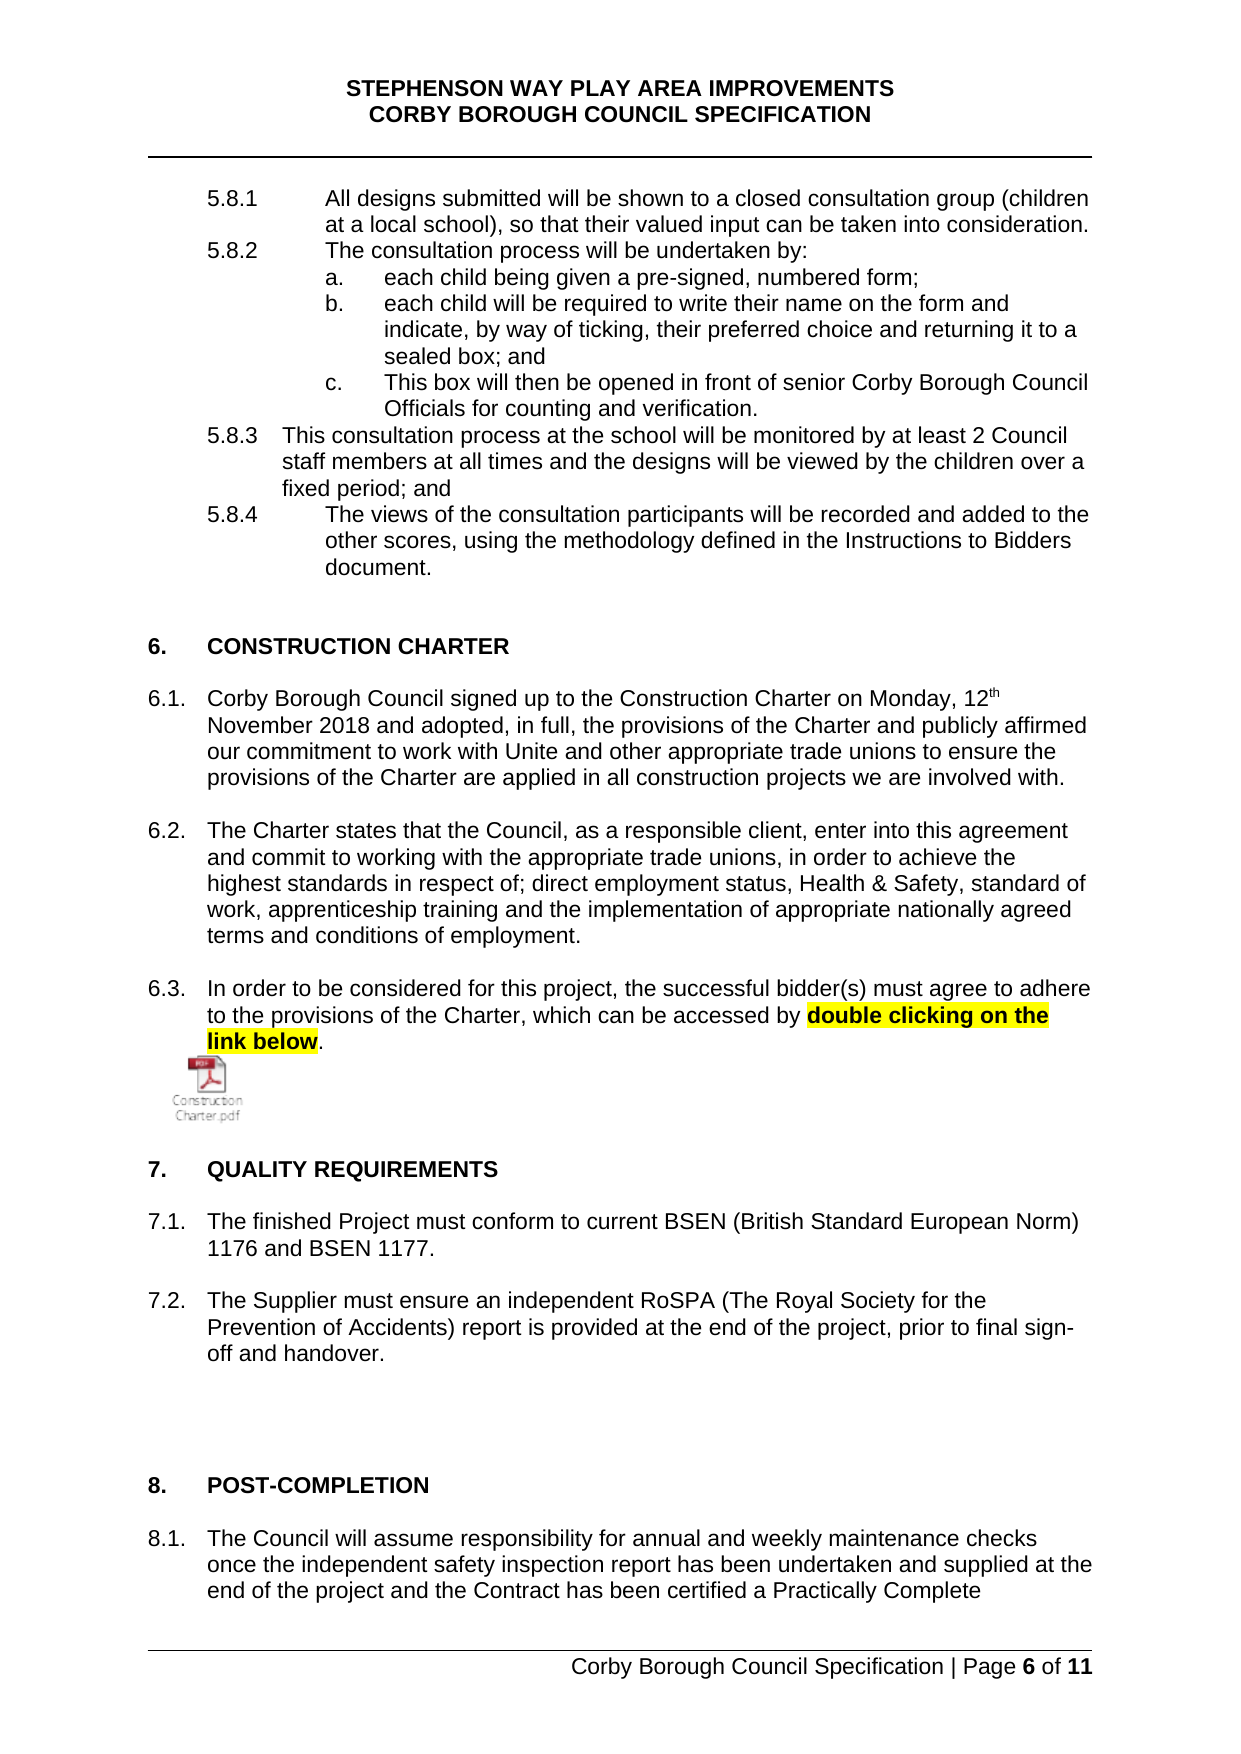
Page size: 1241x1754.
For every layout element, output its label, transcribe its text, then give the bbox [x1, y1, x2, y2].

list The finished Project must conform to current BSEN (British Standard European Norm) 1176 and BSEN 1177. [148, 1208, 1092, 1261]
list Quality Requirements [148, 1156, 1092, 1182]
list The views of the consultation participants will be recorded and added to the other scores, using the methodology defined in the Instructions to Bidders document. [207, 501, 1092, 580]
list In order to be considered for this project, the successful bidder(s) must agree to adhere to the provisions of the Charter, which can be accessed by double clicking on the link below. [148, 975, 1092, 1054]
list This box will then be opened in front of senior Corby Borough Council Officials for counting and verification. [325, 369, 1092, 422]
list each child will be required to write their name on the form and indicate, by way of ticking, their preferred choice and returning it to a sealed box; and [325, 290, 1092, 369]
list Post-Completion [148, 1472, 1092, 1498]
list The Supplier must ensure an independent RoSPA (The Royal Society for the Prevention of Accidents) report is provided at the end of the project, prior to final sign-off and handover. [148, 1287, 1092, 1366]
list each child being given a pre-signed, numbered form; [325, 264, 1092, 290]
list Construction Charter [148, 633, 1092, 659]
list Corby Borough Council signed up to the Construction Charter on Monday, 12th November 2018 and adopted, in full, the provisions of the Charter and publicly affirmed our commitment to work with Unite and other appropriate trade unions to ensure the provisions of the Charter are applied in all construction projects we are involved with. [148, 685, 1092, 791]
list The Council will assume responsibility for annual and weekly maintenance checks once the independent safety inspection report has been undertaken and supplied at the end of the project and the Contract has been certified a Practically Complete [148, 1524, 1092, 1604]
list All designs submitted will be shown to a closed consultation group (children at a local school), so that their valued input can be taken into consideration. [207, 184, 1092, 237]
list The consultation process will be undertaken by: [207, 237, 1092, 264]
list The Charter states that the Council, as a responsible client, enter into this agreement and commit to working with the appropriate trade unions, in order to achieve the highest standards in respect of; direct employment status, Health & Safety, standard of work, apprenticeship training and the implementation of appropriate nationally agreed terms and conditions of employment. [148, 817, 1092, 949]
list This consultation process at the school will be monitored by at least 2 Council staff members at all times and the designs will be viewed by the children over a fixed period; and [207, 422, 1092, 501]
